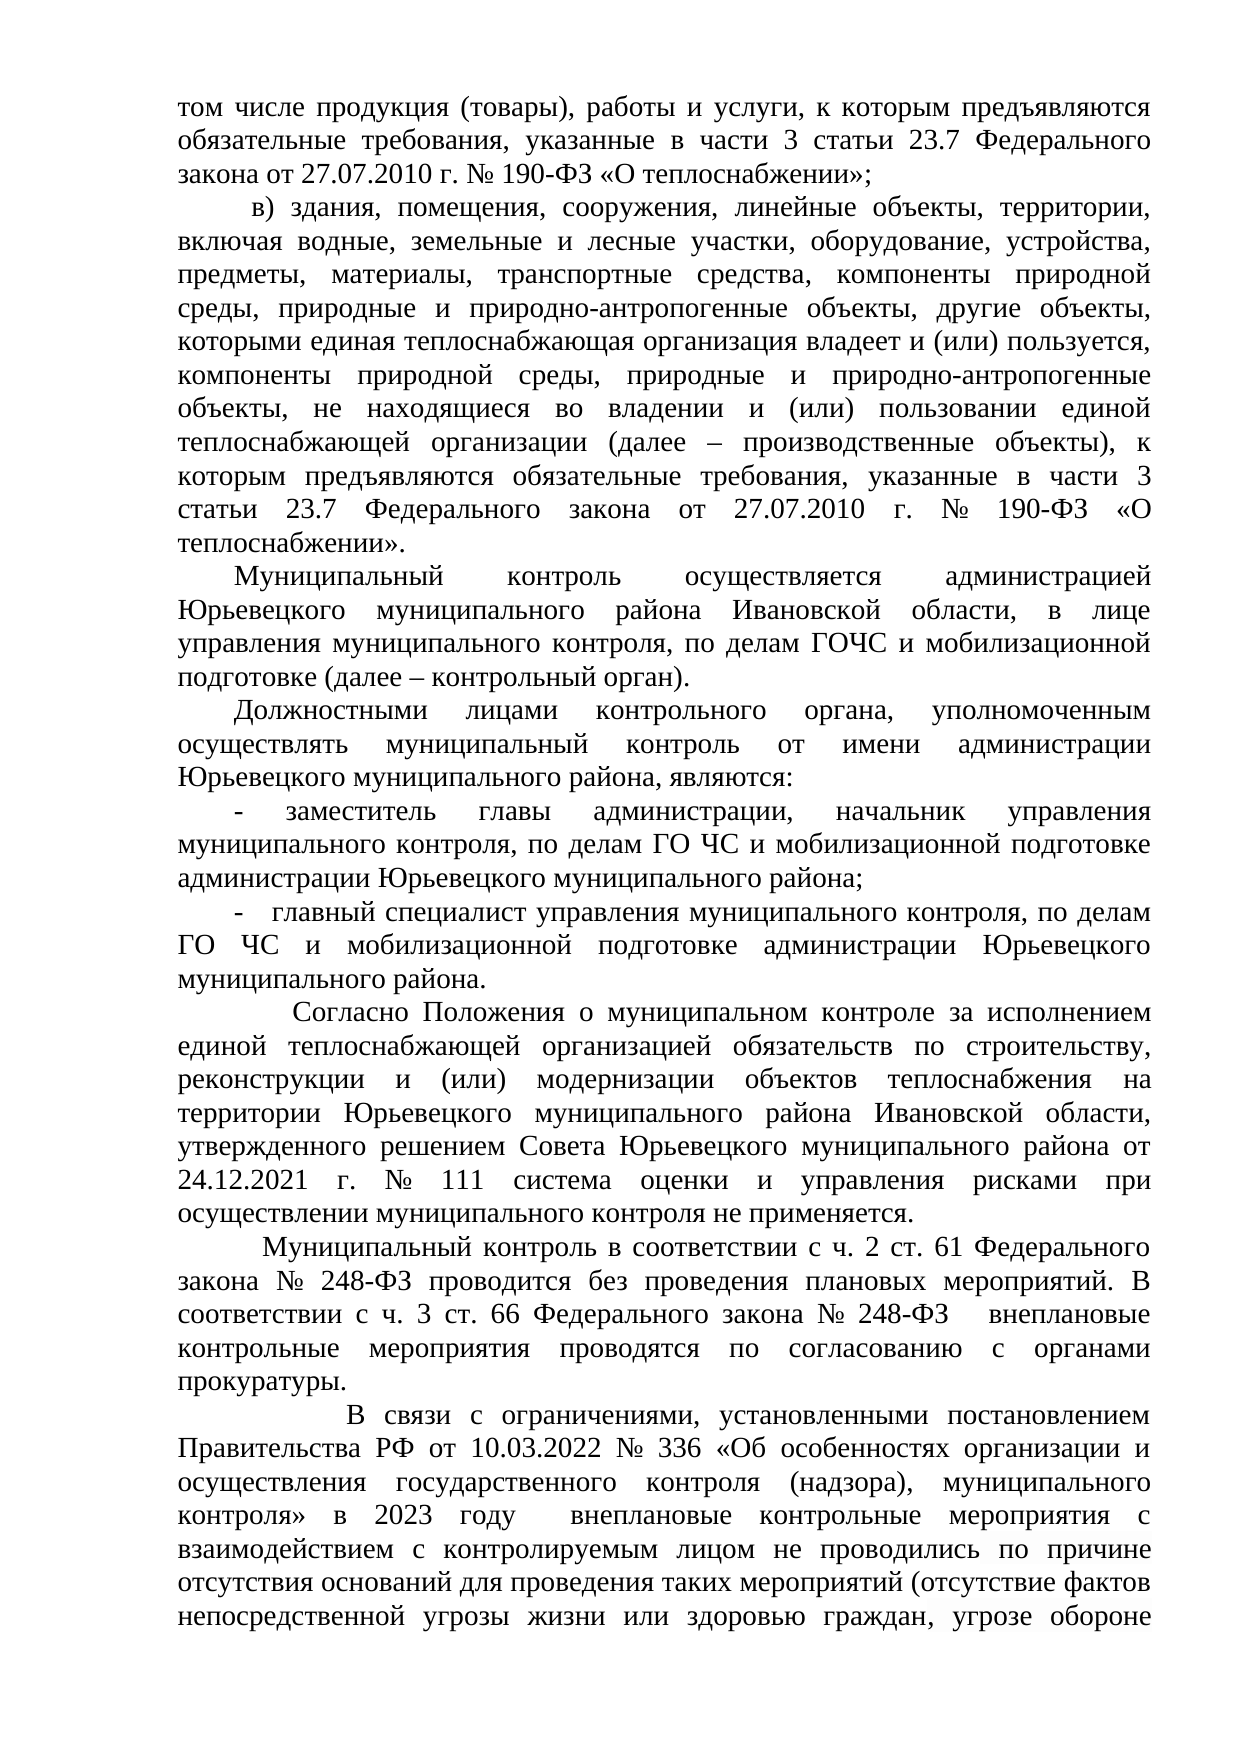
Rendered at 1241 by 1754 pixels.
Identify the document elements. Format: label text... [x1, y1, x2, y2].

text Должностными лицами контрольного органа, уполномоченным осуществлять муниципальный контроль от имени администрации Юрьевецкого муниципального района, являются: [177, 692, 1152, 793]
text Муниципальный контроль в соответствии с ч. 2 ст. 61 Федерального закона № 248-ФЗ проводится без проведения плановых мероприятий. В соответствии с ч. 3 ст. 66 Федерального закона № 248-ФЗ внеплановые контрольные мероприятия проводятся по согласованию с органами прокуратуры. [177, 1229, 1152, 1397]
text Согласно Положения о муниципальном контроле за исполнением единой теплоснабжающей организацией обязательств по строительству, реконструкции и (или) модернизации объектов теплоснабжения на территории Юрьевецкого муниципального района Ивановской области, утвержденного решением Совета Юрьевецкого муниципального района от 24.12.2021 г. № 111 система оценки и управления рисками при осуществлении муниципального контроля не применяется. [177, 994, 1152, 1229]
text - главный специалист управления муниципального контроля, по делам ГО ЧС и мобилизационной подготовке администрации Юрьевецкого муниципального района. [177, 894, 1152, 994]
text Муниципальный контроль осуществляется администрацией Юрьевецкого муниципального района Ивановской области, в лице управления муниципального контроля, по делам ГОЧС и мобилизационной подготовке (далее – контрольный орган). [177, 558, 1152, 692]
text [177, 89, 1152, 189]
text - заместитель главы администрации, начальник управления муниципального контроля, по делам ГО ЧС и мобилизационной подготовке администрации Юрьевецкого муниципального района; [177, 793, 1152, 894]
text в) здания, помещения, сооружения, линейные объекты, территории, включая водные, земельные и лесные участки, оборудование, устройства, предметы, материалы, транспортные средства, компоненты природной среды, природные и природно-антропогенные объекты, другие объекты, которыми единая теплоснабжающая организация владеет и (или) пользуется, компоненты природной среды, природные и природно-антропогенные объекты, не находящиеся во владении и (или) пользовании единой теплоснабжающей организации (далее – производственные объекты), к которым предъявляются обязательные требования, указанные в части 3 статьи 23.7 Федерального закона от 27.07.2010 г. № 190-ФЗ «О теплоснабжении». [177, 189, 1152, 558]
